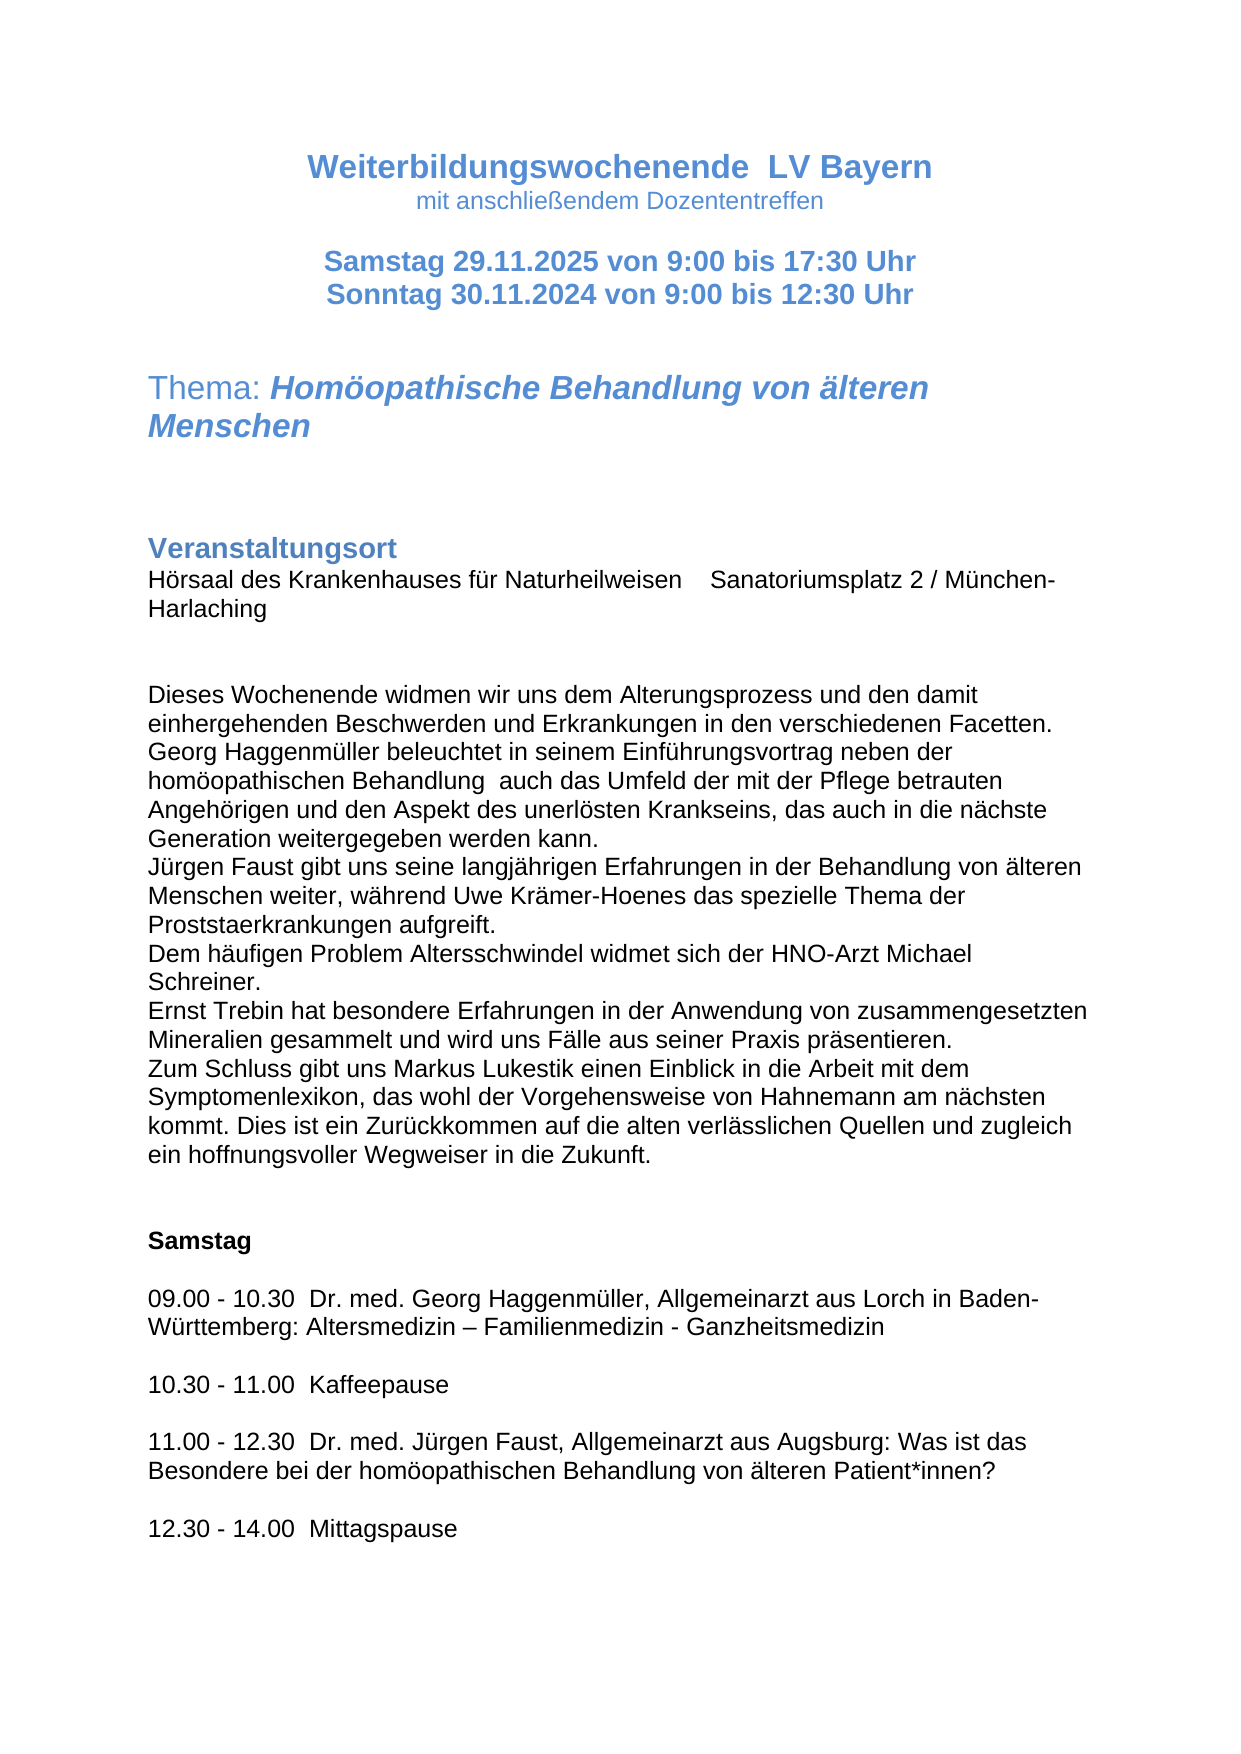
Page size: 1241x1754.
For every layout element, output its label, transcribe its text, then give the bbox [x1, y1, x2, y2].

text 11.00 - 12.30 Dr. med. Jürgen Faust, Allgemeinarzt aus Augsburg: Was ist das Besondere bei der homöopathischen Behandlung von älteren Patient*innen? [148, 1427, 1093, 1485]
text Samstag [148, 1226, 1093, 1255]
text Sonntag 30.11.2024 von 9:00 bis 12:30 Uhr [148, 277, 1093, 311]
text Zum Schluss gibt uns Markus Lukestik einen Einblick in die Arbeit mit dem Symptomenlexikon, das wohl der Vorgehensweise von Hahnemann am nächsten kommt. Dies ist ein Zurückkommen auf die alten verlässlichen Quellen und zugleich ein hoffnungsvoller Wegweiser in die Zukunft. [148, 1053, 1093, 1168]
text Samstag 29.11.2025 von 9:00 bis 17:30 Uhr [148, 243, 1093, 277]
text Ernst Trebin hat besondere Erfahrungen in der Anwendung von zusammengesetzten Mineralien gesammelt und wird uns Fälle aus seiner Praxis präsentieren. [148, 996, 1093, 1053]
text Weiterbildungswochenende LV Bayern [148, 148, 1093, 186]
text 10.30 - 11.00 Kaffeepause [148, 1370, 1093, 1398]
text 09.00 - 10.30 Dr. med. Georg Haggenmüller, Allgemeinarzt aus Lorch in Baden-Württemberg: Altersmedizin – Familienmedizin - Ganzheitsmedizin [148, 1283, 1093, 1341]
text Veranstaltungsort Hörsaal des Krankenhauses für Naturheilweisen Sanatoriumsplatz 2 / München-Harlaching [148, 531, 1093, 622]
text 12.30 - 14.00 Mittagspause [148, 1513, 1093, 1542]
text Jürgen Faust gibt uns seine langjährigen Erfahrungen in der Behandlung von älteren Menschen weiter, während Uwe Krämer-Hoenes das spezielle Thema der Proststaerkrankungen aufgreift. [148, 852, 1093, 938]
text Dem häufigen Problem Altersschwindel widmet sich der HNO-Arzt Michael Schreiner. [148, 938, 1093, 996]
text Dieses Wochenende widmen wir uns dem Alterungsprozess und den damit einhergehenden Beschwerden und Erkrankungen in den verschiedenen Facetten. Georg Haggenmüller beleuchtet in seinem Einführungsvortrag neben der homöopathischen Behandlung auch das Umfeld der mit der Pflege betrauten Angehörigen und den Aspekt des unerlösten Krankseins, das auch in die nächste Generation weitergegeben werden kann. [148, 680, 1093, 852]
text mit anschließendem Dozententreffen [148, 186, 1093, 215]
text Thema: Homöopathische Behandlung von älteren Menschen [148, 368, 1093, 445]
